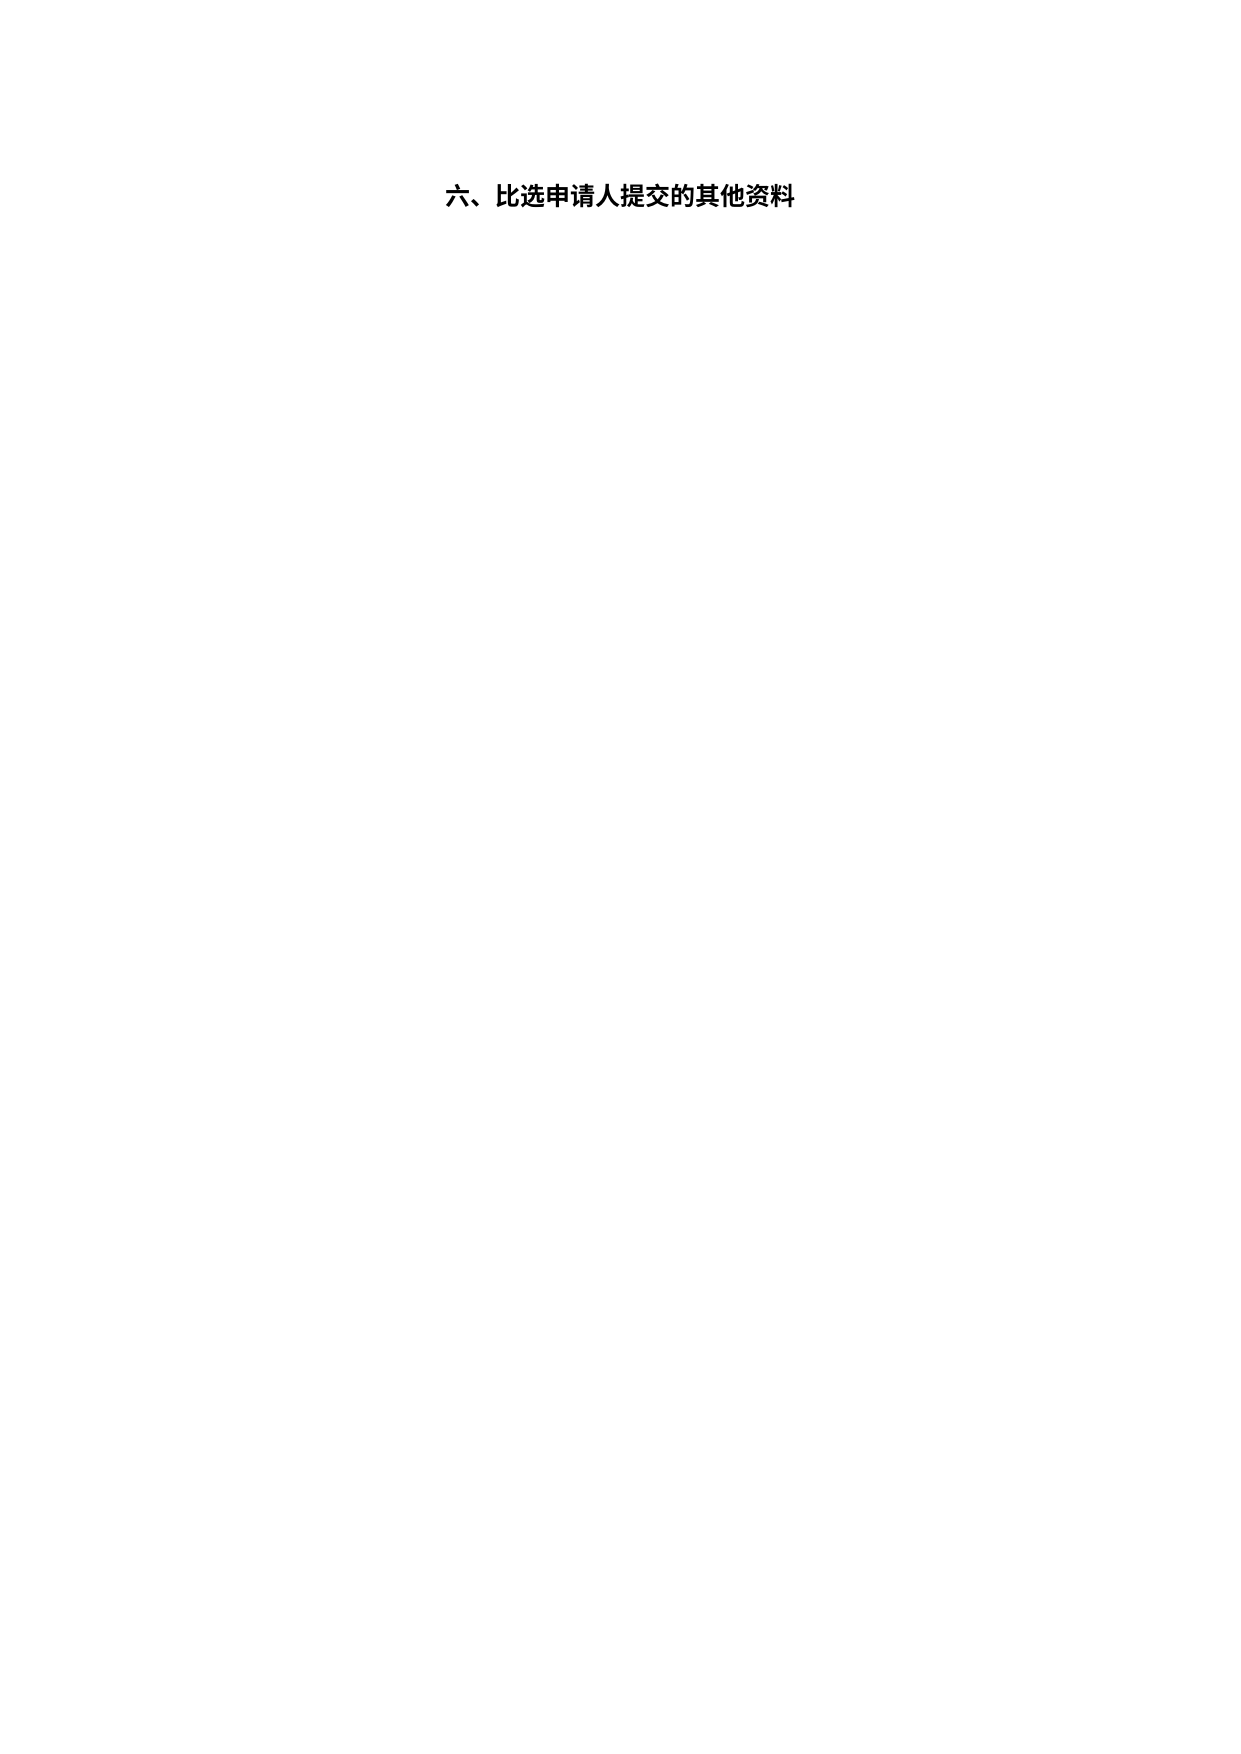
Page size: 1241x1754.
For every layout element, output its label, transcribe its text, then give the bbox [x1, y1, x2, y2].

text 六、比选申请人提交的其他资料 [187, 162, 1053, 227]
